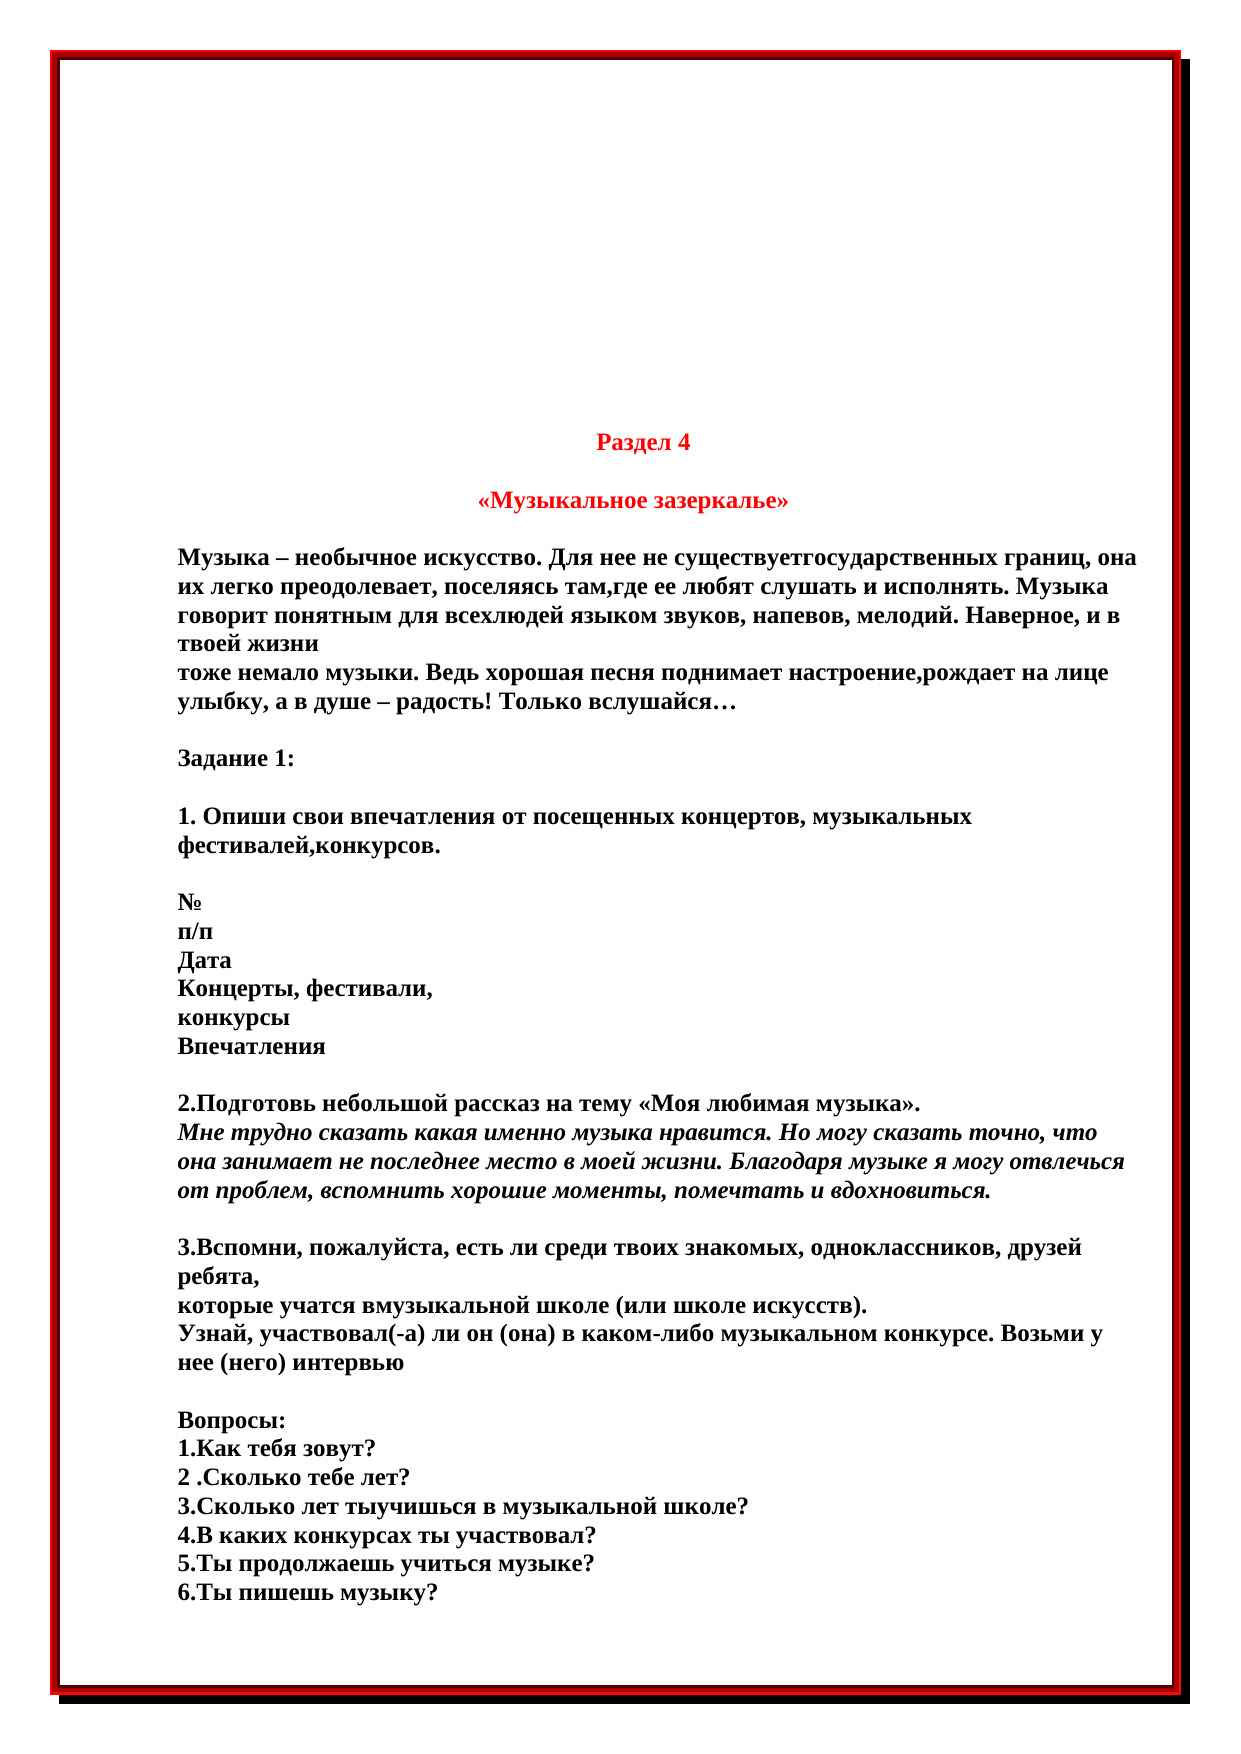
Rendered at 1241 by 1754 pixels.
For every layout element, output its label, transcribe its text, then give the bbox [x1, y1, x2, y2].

text 1. Опиши свои впечатления от посещенных концертов, музыкальных фестивалей,конкурсов. [177, 801, 1142, 858]
text 2.Подготовь небольшой рассказ на тему «Моя любимая музыка». [177, 1088, 1142, 1117]
text 2 .Сколько тебе лет? [177, 1462, 1142, 1491]
text 3.Вспомни, пожалуйста, есть ли среди твоих знакомых, одноклассников, друзей ребята, [177, 1232, 1142, 1290]
text Музыка – необычное искусство. Для нее не существуетгосударственных границ, она их легко преодолевает, поселяясь там,где ее любят слушать и исполнять. Музыка говорит понятным для всехлюдей языком звуков, напевов, мелодий. Наверное, и в твоей жизни [177, 542, 1142, 657]
text Концерты, фестивали, [177, 973, 1142, 1002]
text Раздел 4 [177, 427, 1142, 456]
text Дата [177, 945, 1142, 973]
text конкурсы [177, 1002, 1142, 1031]
text 1.Как тебя зовут? [177, 1433, 1142, 1462]
text Вопросы: [177, 1405, 1142, 1433]
text 3.Сколько лет тыучишься в музыкальной школе? [177, 1491, 1142, 1520]
text тоже немало музыки. Ведь хорошая песня поднимает настроение,рождает на лице улыбку, а в душе – радость! Только вслушайся… [177, 657, 1142, 715]
text Задание 1: [177, 743, 1142, 772]
text 6.Ты пишешь музыку? [177, 1577, 1142, 1606]
text Впечатления [177, 1031, 1142, 1060]
text «Музыкальное зазеркалье» [177, 485, 1142, 513]
text 5.Ты продолжаешь учиться музыке? [177, 1548, 1142, 1577]
text Узнай, участвовал(-а) ли он (она) в каком-либо музыкальном конкурсе. Возьми у нее (него) интервью [177, 1318, 1142, 1376]
text п/п [177, 916, 1142, 945]
text 4.В каких конкурсах ты участвовал? [177, 1520, 1142, 1548]
text Мне трудно сказать какая именно музыка нравится. Но могу сказать точно, что она занимает не последнее место в моей жизни. Благодаря музыке я могу отвлечься от проблем, вспомнить хорошие моменты, помечтать и вдохновиться. [177, 1117, 1142, 1203]
text которые учатся вмузыкальной школе (или школе искусств). [177, 1290, 1142, 1318]
text № [177, 887, 1142, 916]
